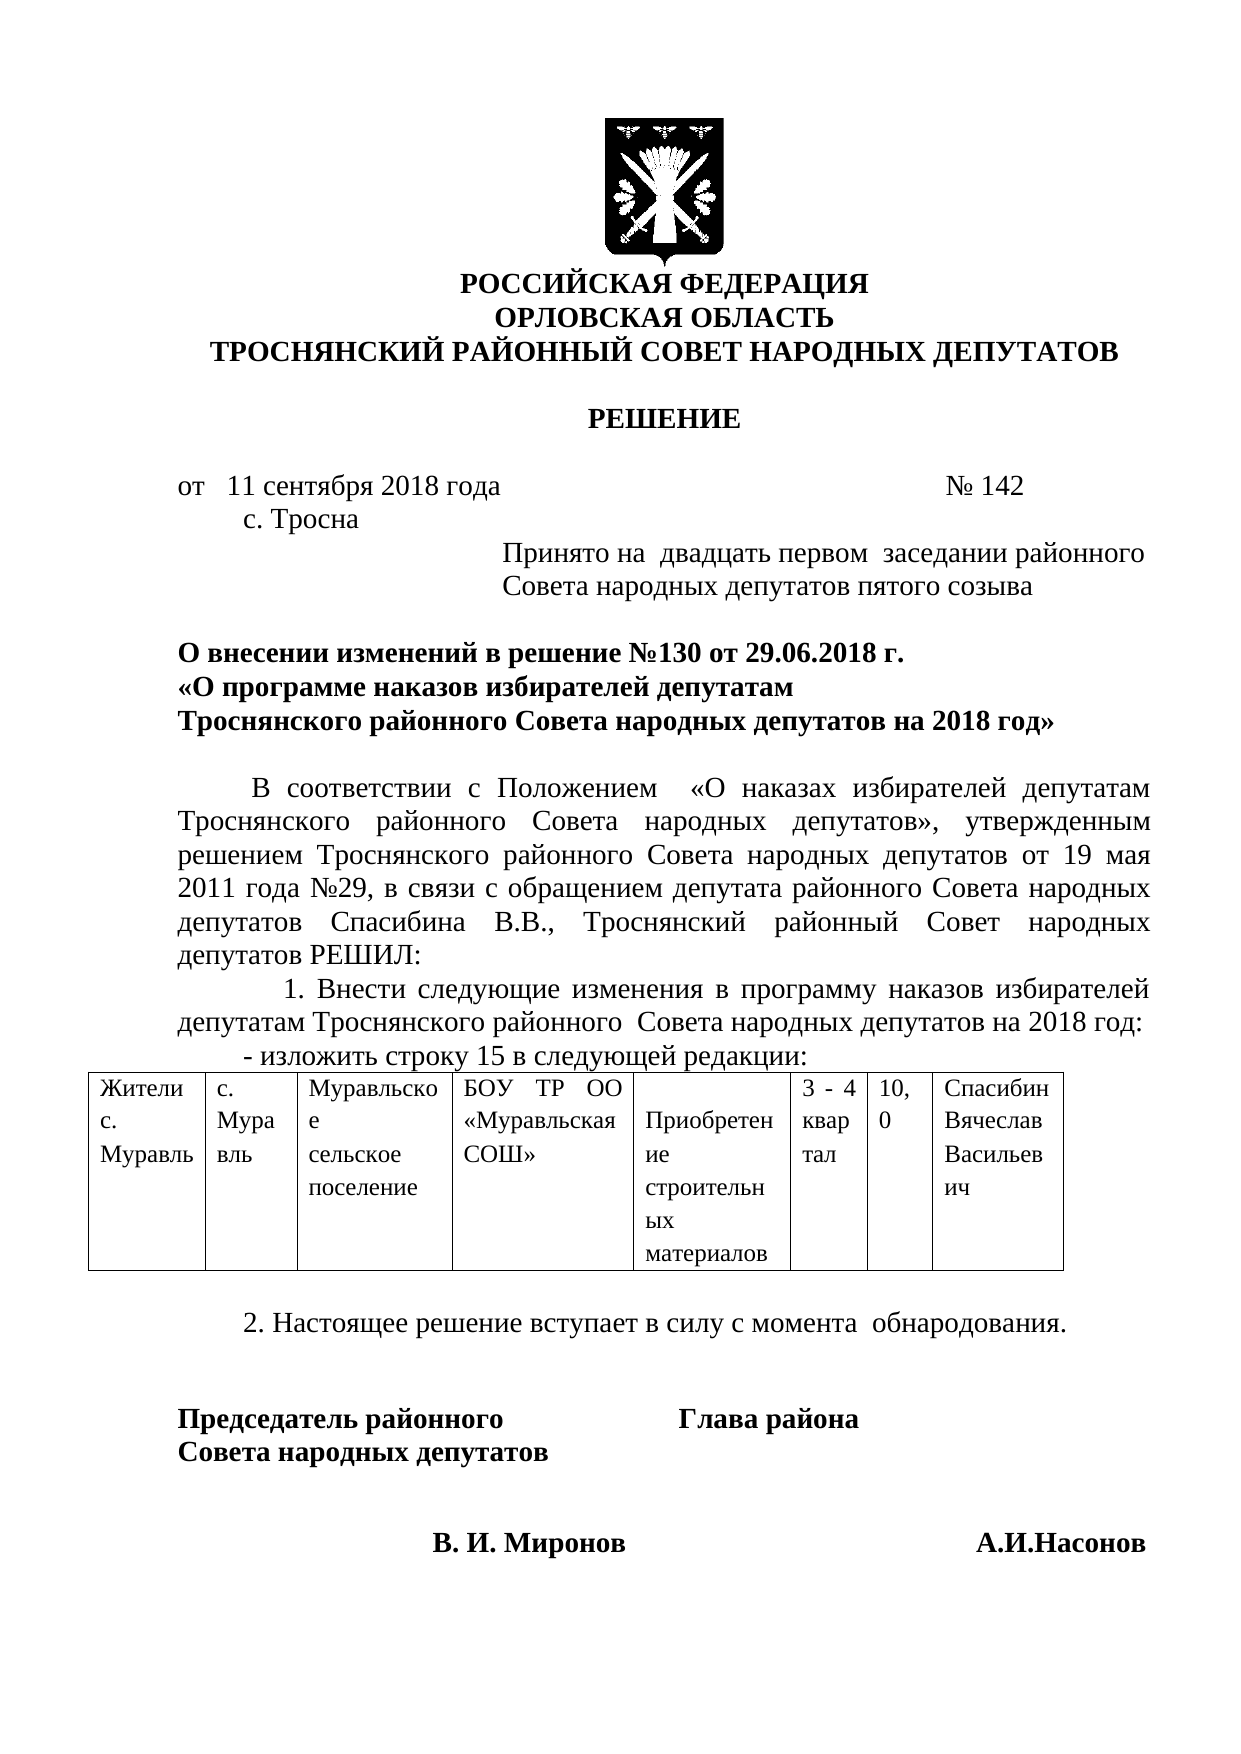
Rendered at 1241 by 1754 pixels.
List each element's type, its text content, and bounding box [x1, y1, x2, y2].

table_header 3 - 4 квартал [791, 1073, 867, 1270]
table_header 10,0 [868, 1073, 932, 1270]
text В. И. Миронов А.И.Насонов [177, 1525, 1152, 1559]
text РЕШЕНИЕ [177, 401, 1152, 434]
text ОРЛОВСКАЯ ОБЛАСТЬ [177, 300, 1152, 334]
table_header с. Муравль [206, 1073, 297, 1270]
text В соответствии с Положением «О наказах избирателей депутатам Троснянского районного Совета народных депутатов», утвержденным решением Троснянского районного Совета народных депутатов от 19 мая 2011 года №29, в связи с обращением депутата районного Совета народных депутатов Спасибина В.В., Троснянский районный Совет народных депутатов РЕШИЛ: [177, 770, 1152, 971]
table_header Муравльское сельское поселение [298, 1073, 452, 1270]
text 2. Настоящее решение вступает в силу с момента обнародования. [177, 1305, 1152, 1338]
text ТРОСНЯНСКИЙ РАЙОННЫЙ СОВЕТ НАРОДНЫХ ДЕПУТАТОВ [177, 334, 1152, 367]
text от 11 сентября 2018 года № 142 [177, 468, 1152, 501]
table_header Жители с. Муравль [89, 1073, 205, 1270]
text 1. Внести следующие изменения в программу наказов избирателей депутатам Троснянского районного Совета народных депутатов на 2018 год: [177, 971, 1152, 1038]
text РОССИЙСКАЯ ФЕДЕРАЦИЯ [177, 267, 1152, 300]
subtitle «О программе наказов избирателей депутатам [177, 669, 1152, 703]
table_header Приобретение строительных материалов [634, 1073, 790, 1270]
subtitle О внесении изменений в решение №130 от 29.06.2018 г. [177, 636, 1152, 669]
table_header БОУ ТР ОО «Муравльская СОШ» [453, 1073, 633, 1270]
text - изложить строку 15 в следующей редакции: [177, 1038, 1152, 1072]
text Принято на двадцать первом заседании районного Совета народных депутатов пятого созыва [502, 535, 1152, 602]
text с. Тросна [177, 501, 1152, 535]
subtitle Троснянского районного Совета народных депутатов на 2018 год» [177, 703, 1152, 736]
text Совета народных депутатов [177, 1434, 1152, 1468]
table_header Спасибин Вячеслав Васильевич [933, 1073, 1063, 1270]
text Председатель районного Глава района [177, 1401, 1152, 1434]
